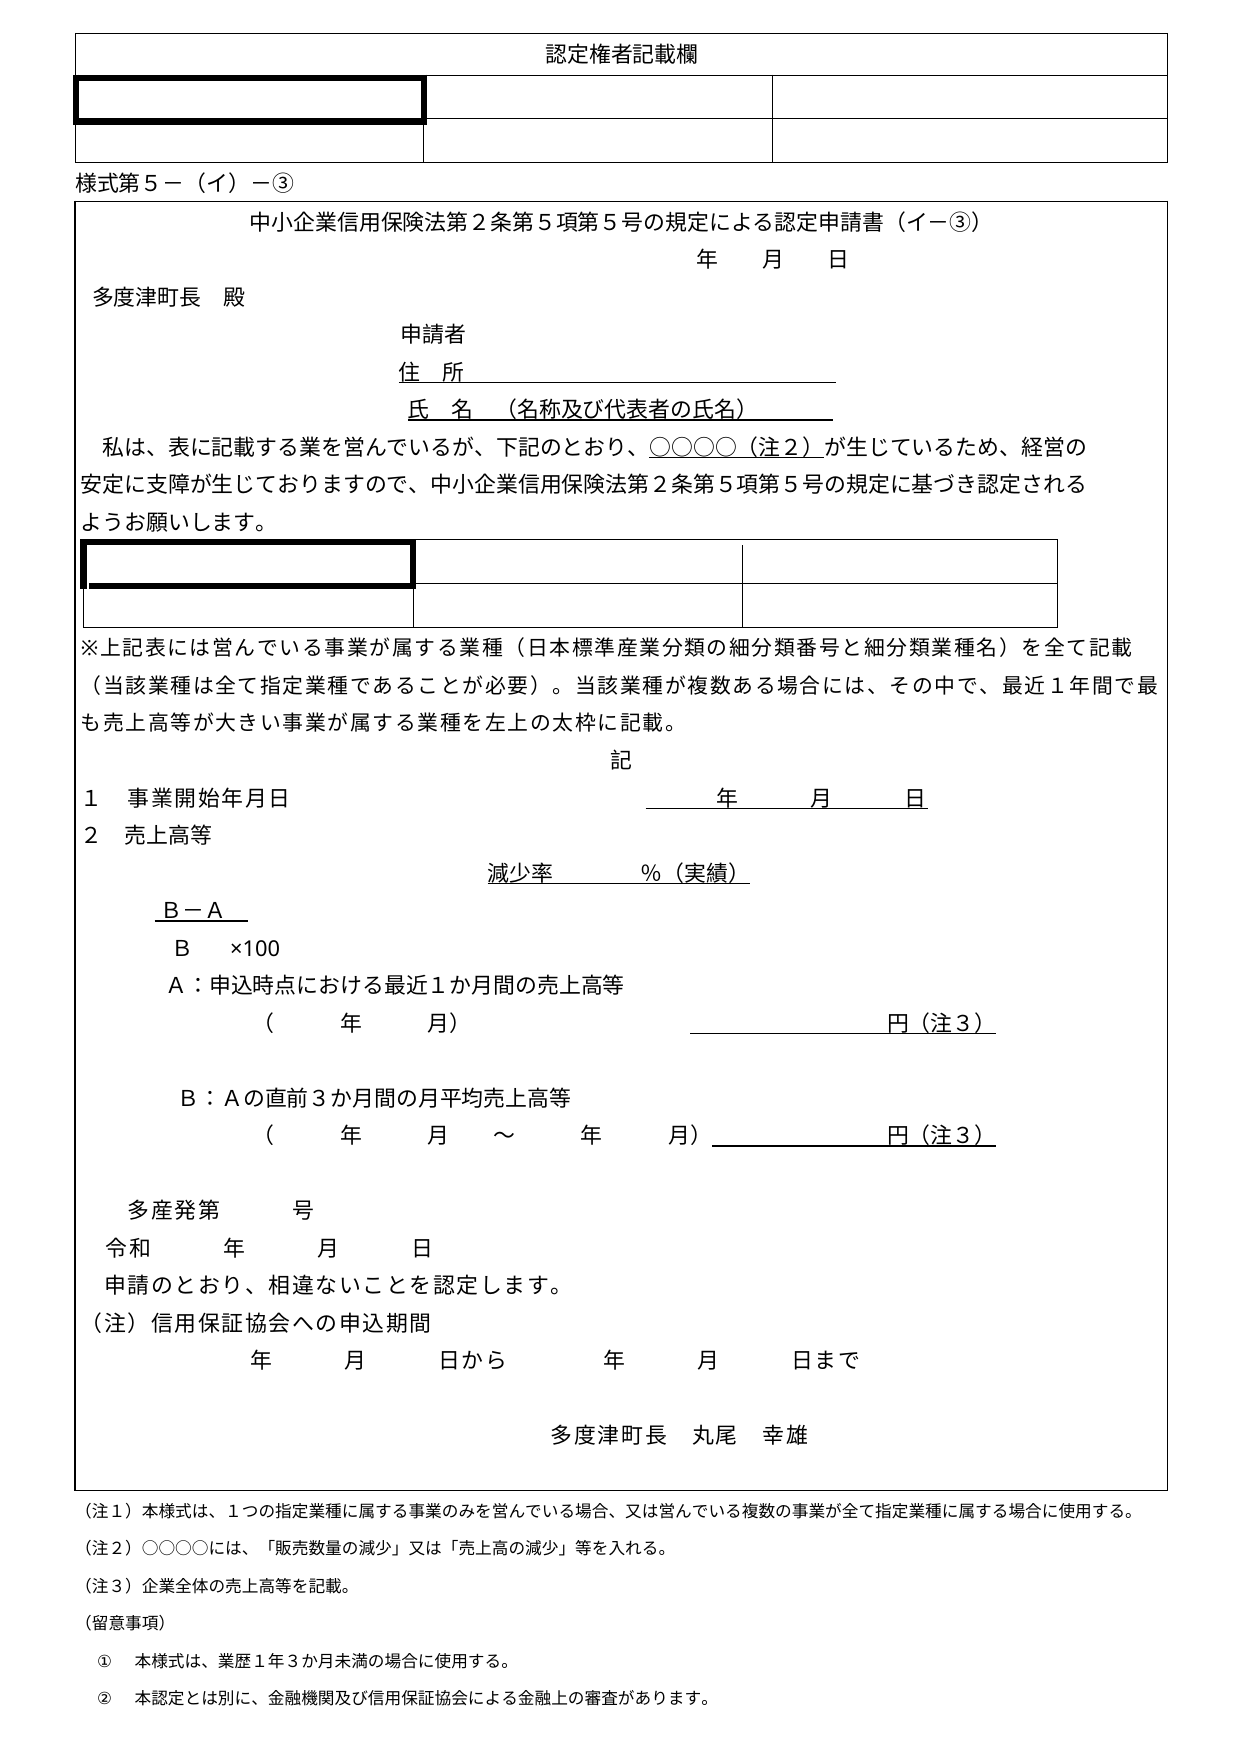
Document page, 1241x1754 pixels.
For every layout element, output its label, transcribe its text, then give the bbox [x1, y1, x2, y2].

text （留意事項） [75, 1604, 1165, 1641]
table_cell [773, 119, 1167, 162]
text 様式第５－（イ）－③ [75, 163, 1165, 201]
table_header 中小企業信用保険法第２条第５項第５号の規定による認定申請書（イ－③） 年 月 日 多度津町長 殿 申請者 住 所 氏 名 （名称及び代表者の氏名） 私は、表に記載する業を営んでいるが、下記のとおり、○○○○（注２）が生じているため、経営の安定に支障が生じておりますので、中小企業信用保険法第２条第５項第５号の規定に基づき認定されるようお願いします。 ※上記表には営んでいる事業が属する業種（日本標準産業分類の細分類番号と細分類業種名）を全て記載（当該業種は全て指定業種であることが必要）。当該業種が複数ある場合には、その中で、最近１年間で最も売上高等が大きい事業が属する業種を左上の太枠に記載。 記 １ 事業開始年月日 年 月 日 ２ 売上高等 減少率 ％（実績） Ｂ－Ａ Ｂ ×100 Ａ：申込時点における最近１か月間の売上高等 （ 年 月） 円（注３） Ｂ：Ａの直前３か月間の月平均売上高等 （ 年 月 ～ 年 月） 円（注３） 多産発第 号 令和 年 月 日 申請のとおり、相違ないことを認定します。 （注）信用保証協会への申込期間 年 月 日から 年 月 日まで 多度津町長 丸尾 幸雄 [76, 202, 1167, 1490]
table_cell [79, 81, 421, 118]
table_cell [424, 119, 772, 162]
table_header 認定権者記載欄 [76, 34, 1167, 74]
list 本様式は、業歴１年３か月未満の場合に使用する。 [97, 1641, 1165, 1679]
table_cell [76, 125, 423, 162]
text （注３）企業全体の売上高等を記載。 [75, 1566, 1165, 1604]
list 本認定とは別に、金融機関及び信用保証協会による金融上の審査があります。 [97, 1679, 1165, 1716]
text （注１）本様式は、１つの指定業種に属する事業のみを営んでいる場合、又は営んでいる複数の事業が全て指定業種に属する場合に使用する。 [75, 1491, 1165, 1529]
table_cell [773, 76, 1167, 118]
text （注２）○○○○には、「販売数量の減少」又は「売上高の減少」等を入れる。 [75, 1529, 1165, 1566]
table_cell [427, 76, 772, 118]
